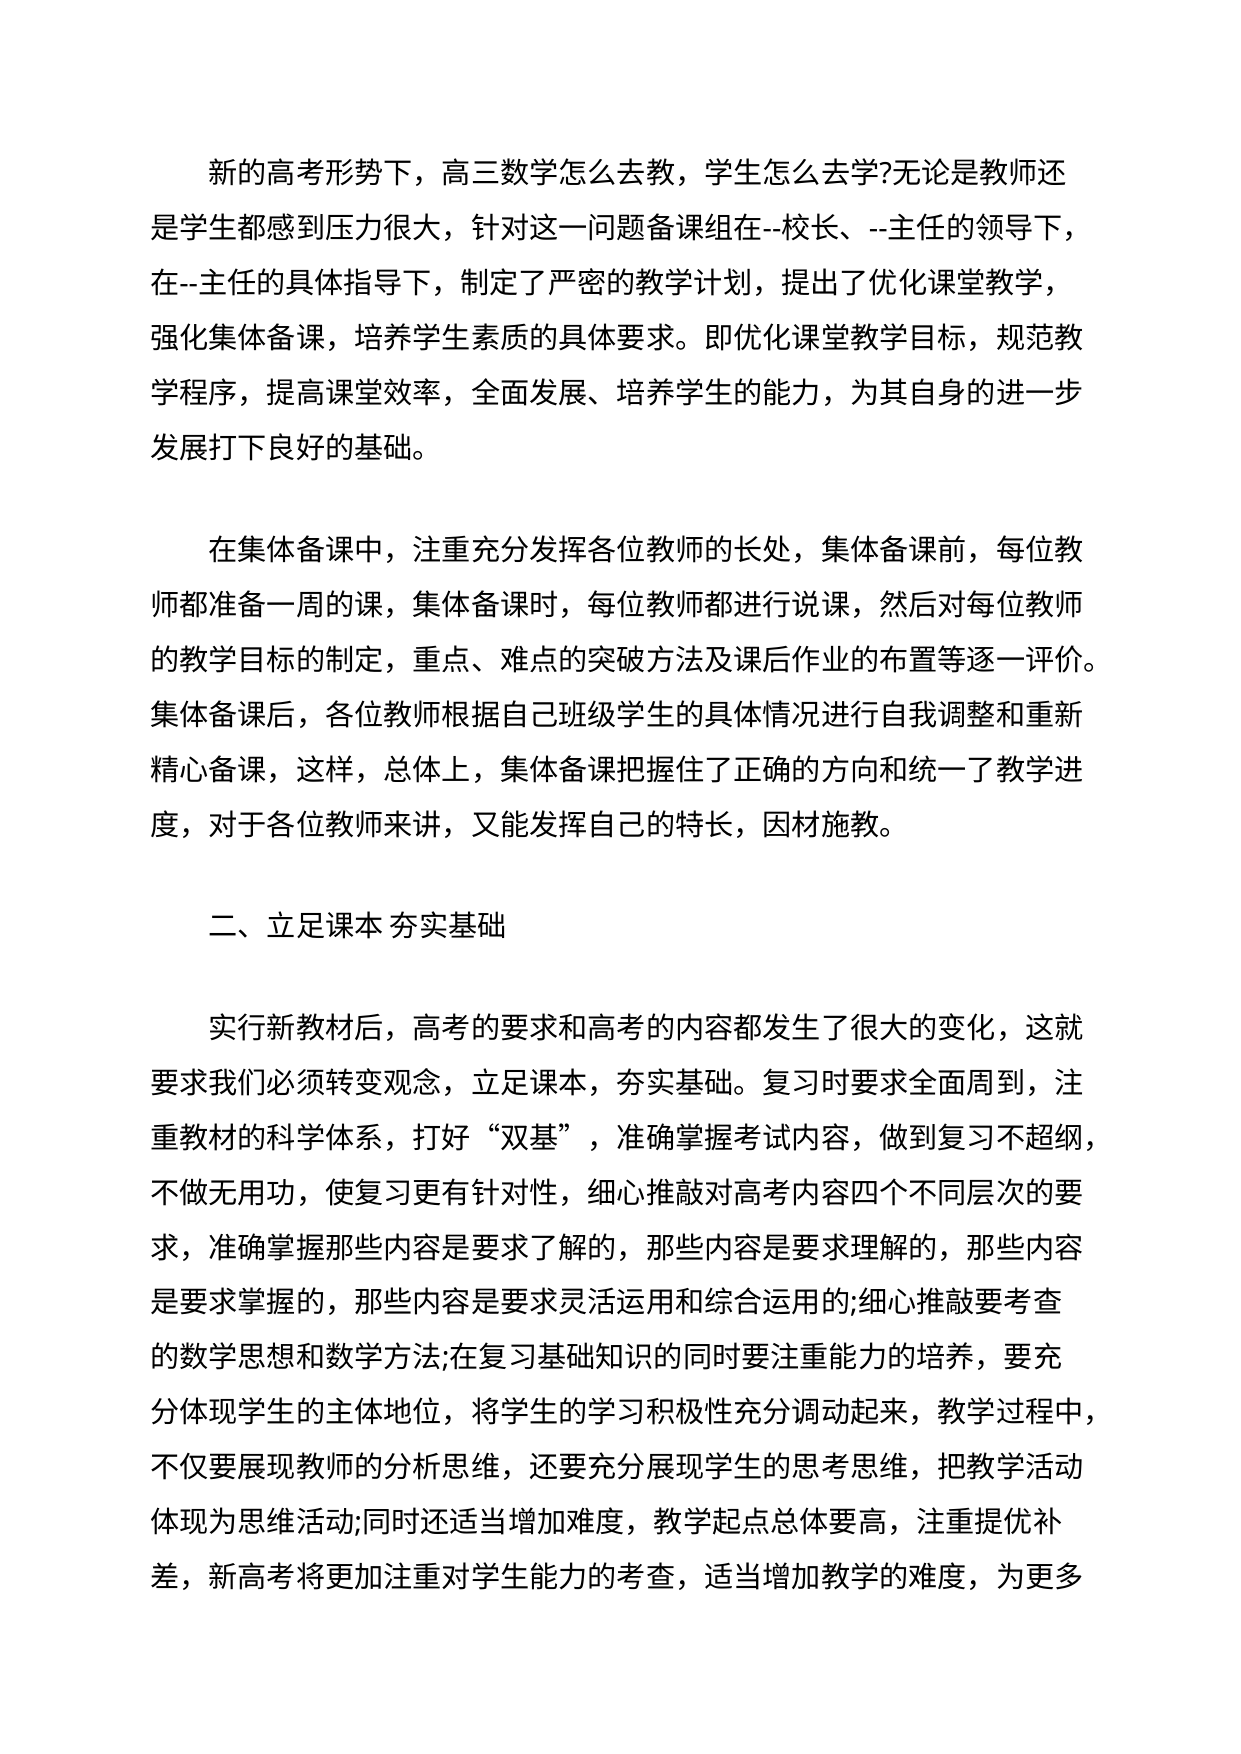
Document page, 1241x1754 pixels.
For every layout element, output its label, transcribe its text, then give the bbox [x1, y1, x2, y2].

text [150, 1004, 1090, 1596]
text 新的高考形势下，高三数学怎么去教，学生怎么去学?无论是教师还是学生都感到压力很大，针对这一问题备课组在--校长、--主任的领导下，在--主任的具体指导下，制定了严密的教学计划，提出了优化课堂教学，强化集体备课，培养学生素质的具体要求。即优化课堂教学目标，规范教学程序，提高课堂效率，全面发展、培养学生的能力，为其自身的进一步发展打下良好的基础。 [150, 150, 1090, 467]
text 二、立足课本 夯实基础 [150, 903, 1090, 945]
text 在集体备课中，注重充分发挥各位教师的长处，集体备课前，每位教师都准备一周的课，集体备课时，每位教师都进行说课，然后对每位教师的教学目标的制定，重点、难点的突破方法及课后作业的布置等逐一评价。集体备课后，各位教师根据自己班级学生的具体情况进行自我调整和重新精心备课，这样，总体上，集体备课把握住了正确的方向和统一了教学进度，对于各位教师来讲，又能发挥自己的特长，因材施教。 [150, 527, 1090, 843]
